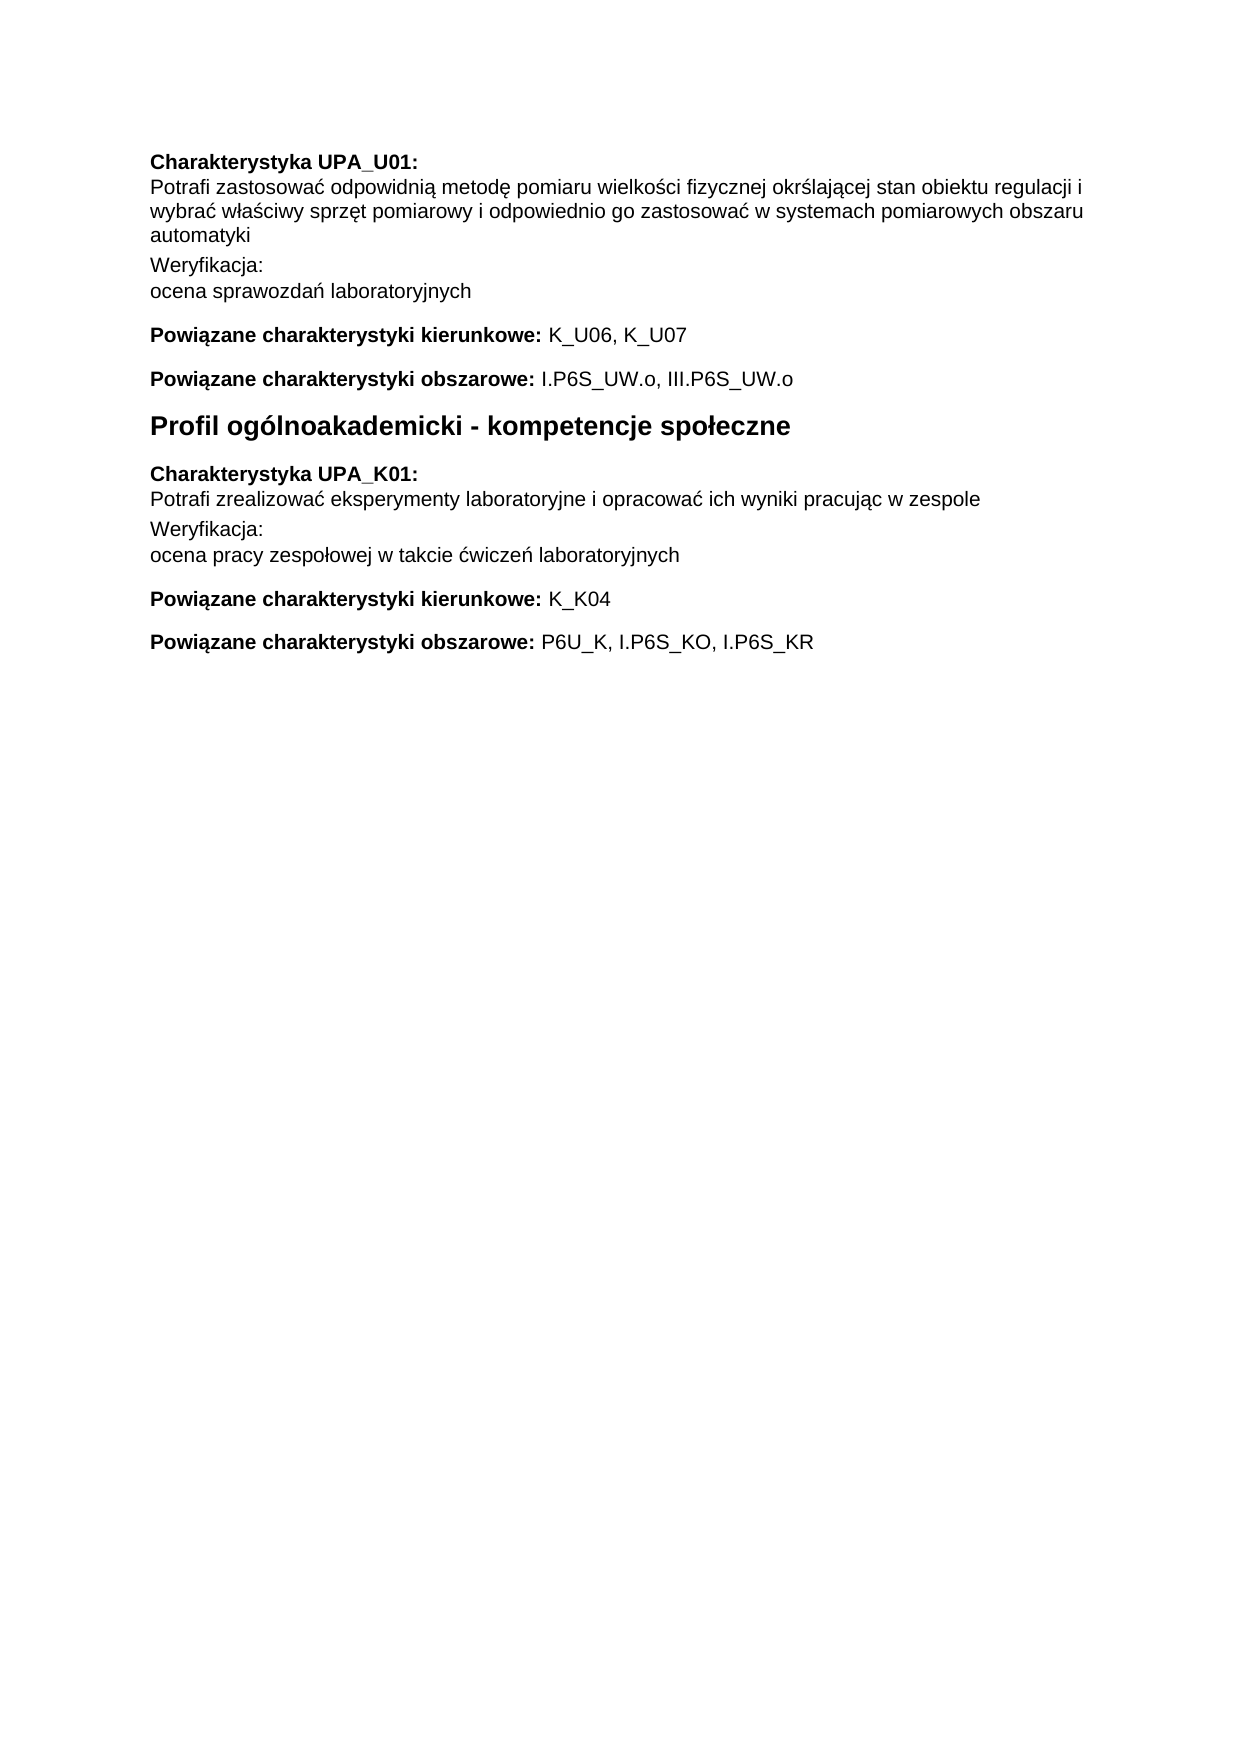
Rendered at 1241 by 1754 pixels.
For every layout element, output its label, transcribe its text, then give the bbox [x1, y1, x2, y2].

text Weryfikacja: [150, 517, 1090, 541]
text Weryfikacja: [150, 253, 1090, 277]
text Potrafi zastosować odpowidnią metodę pomiaru wielkości fizycznej okrślającej stan obiektu regulacji i wybrać właściwy sprzęt pomiarowy i odpowiednio go zastosować w systemach pomiarowych obszaru automatyki [150, 175, 1090, 247]
text Potrafi zrealizować eksperymenty laboratoryjne i opracować ich wyniki pracując w zespole [150, 486, 1090, 510]
text Powiązane charakterystyki kierunkowe: K_K04 [150, 586, 1090, 610]
text Powiązane charakterystyki kierunkowe: K_U06, K_U07 [150, 323, 1090, 347]
subtitle Profil ogólnoakademicki - kompetencje społeczne [150, 410, 1090, 442]
text Powiązane charakterystyki obszarowe: P6U_K, I.P6S_KO, I.P6S_KR [150, 630, 1090, 654]
text ocena sprawozdań laboratoryjnych [150, 279, 1090, 303]
text Charakterystyka UPA_K01: [150, 461, 1090, 485]
text Powiązane charakterystyki obszarowe: I.P6S_UW.o, III.P6S_UW.o [150, 367, 1090, 391]
text ocena pracy zespołowej w takcie ćwiczeń laboratoryjnych [150, 543, 1090, 567]
text Charakterystyka UPA_U01: [150, 150, 1090, 174]
